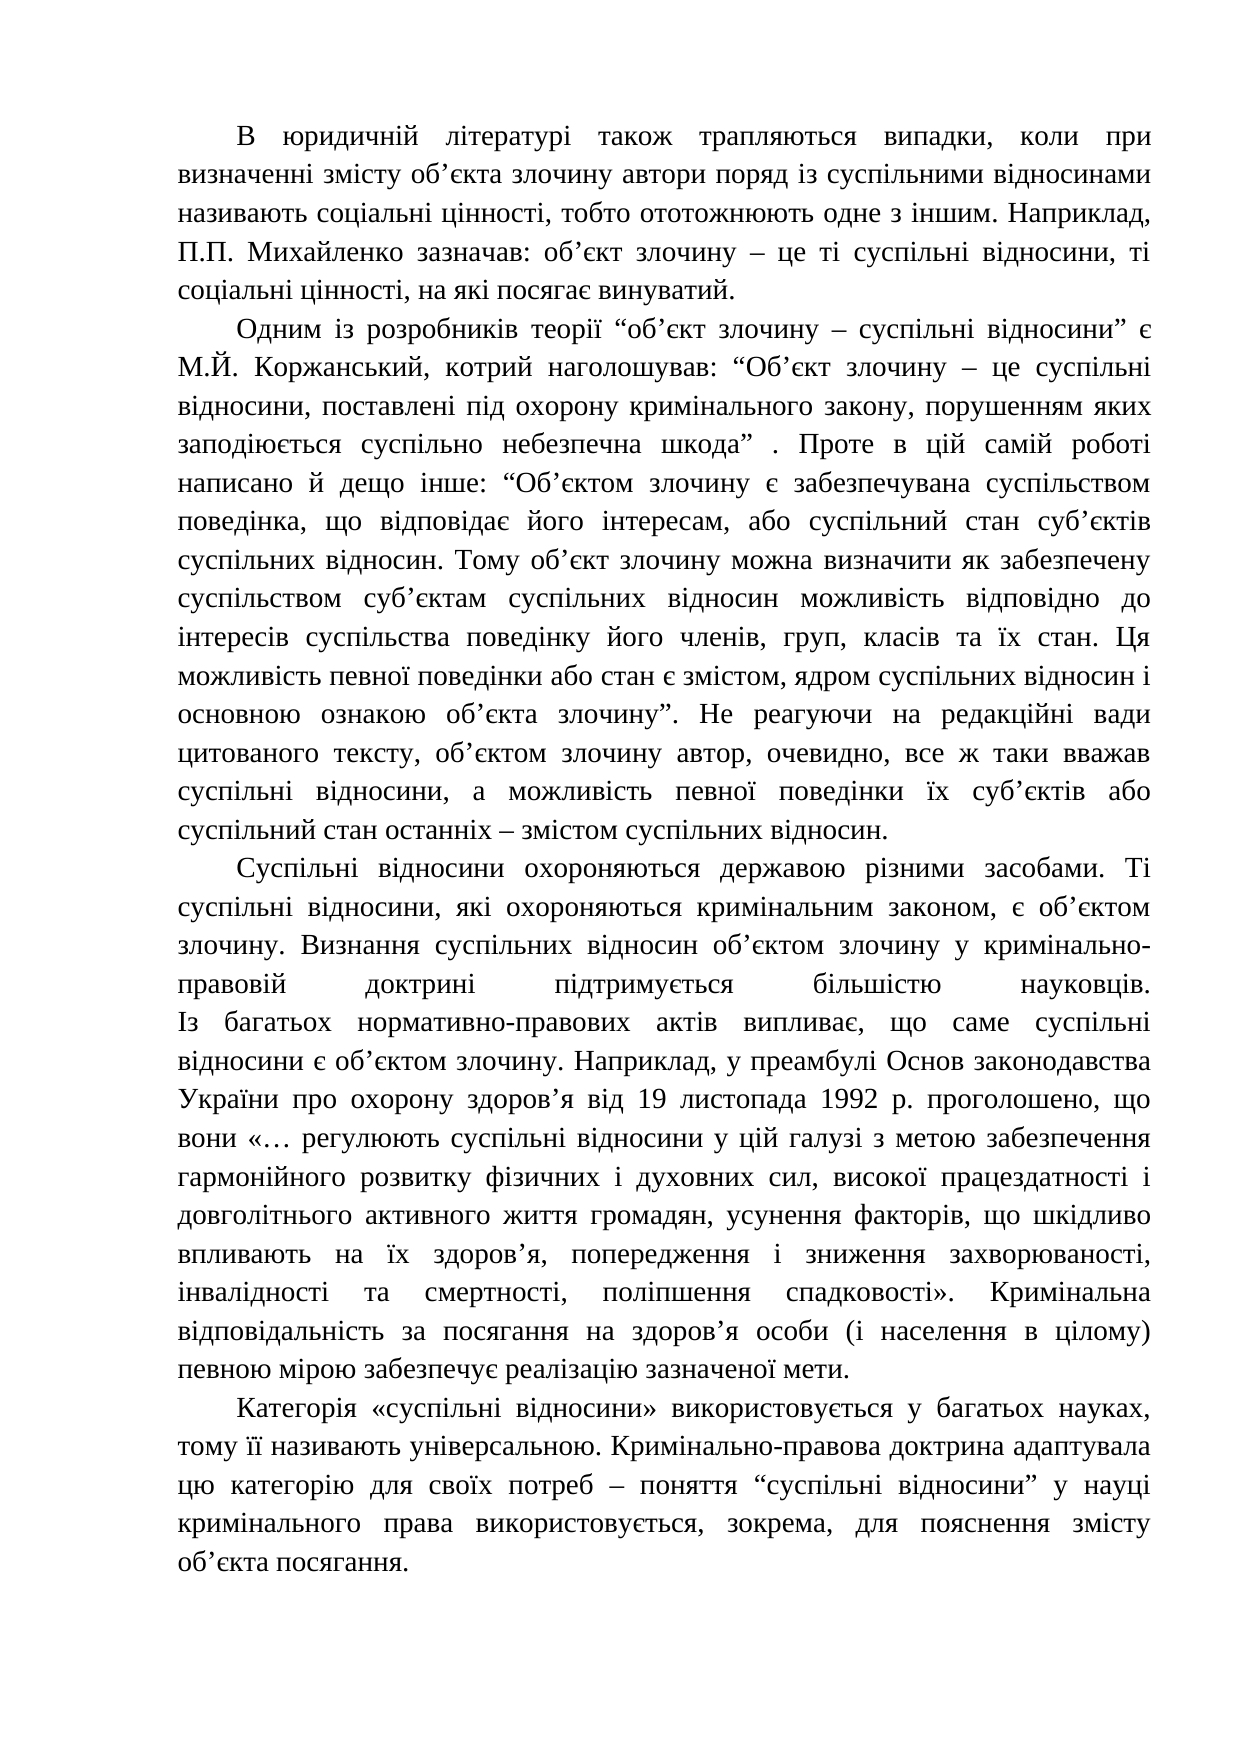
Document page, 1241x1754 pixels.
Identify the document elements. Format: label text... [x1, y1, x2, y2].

text Суспільні відносини охороняються державою різними засобами. Ті суспільні відносини, які охороняються кримінальним законом, є об’єктом злочину. Визнання суспільних відносин об’єктом злочину у кримінально-правовій доктрині підтримується більшістю науковців. Із багатьох нормативно-правових актів випливає, що саме суспільні відносини є об’єктом злочину. Наприклад, у преамбулі Основ законодавства України про охорону здоров’я від 19 листопада 1992 р. проголошено, що вони «… регулюють суспільні відносини у цій галузі з метою забезпечення гармонійного розвитку фізичних і духовних сил, високої працездатності і довголітнього активного життя громадян, усунення факторів, що шкідливо впливають на їх здоров’я, попередження і зниження захворюваності, інвалідності та смертності, поліпшення спадковості». Кримінальна відповідальність за посягання на здоров’я особи (і населення в цілому) певною мірою забезпечує реалізацію зазначеної мети. [177, 850, 1152, 1385]
text Категорія «суспільні відносини» використовується у багатьох науках, тому її називають універсальною. Кримінально-правова доктрина адаптувала цю категорію для своїх потреб – поняття “суспільні відносини” у науці кримінального права використовується, зокрема, для пояснення змісту об’єкта посягання. [177, 1390, 1152, 1578]
text Одним із розробників теорії “об’єкт злочину – суспільні відносини” є М.Й. Коржанський, котрий наголошував: “Об’єкт злочину – це суспільні відносини, поставлені під охорону кримінального закону, порушенням яких заподіюється суспільно небезпечна шкода” . Проте в цій самій роботі написано й дещо інше: “Об’єктом злочину є забезпечувана суспільством поведінка, що відповідає його інтересам, або суспільний стан суб’єктів суспільних відносин. Тому об’єкт злочину можна визначити як забезпечену суспільством суб’єктам суспільних відносин можливість відповідно до інтересів суспільства поведінку його членів, груп, класів та їх стан. Ця можливість певної поведінки або стан є змістом, ядром суспільних відносин і основною ознакою об’єкта злочину”. Не реагуючи на редакційні вади цитованого тексту, об’єктом злочину автор, очевидно, все ж таки вважав суспільні відносини, а можливість певної поведінки їх суб’єктів або суспільний стан останніх – змістом суспільних відносин. [177, 311, 1152, 845]
text В юридичній літературі також трапляються випадки, коли при визначенні змісту об’єкта злочину автори поряд із суспільними відносинами називають соціальні цінності, тобто ототожнюють одне з іншим. Наприклад, П.П. Михайленко зазначав: об’єкт злочину – це ті суспільні відносини, ті соціальні цінності, на які посягає винуватий. [177, 118, 1152, 306]
